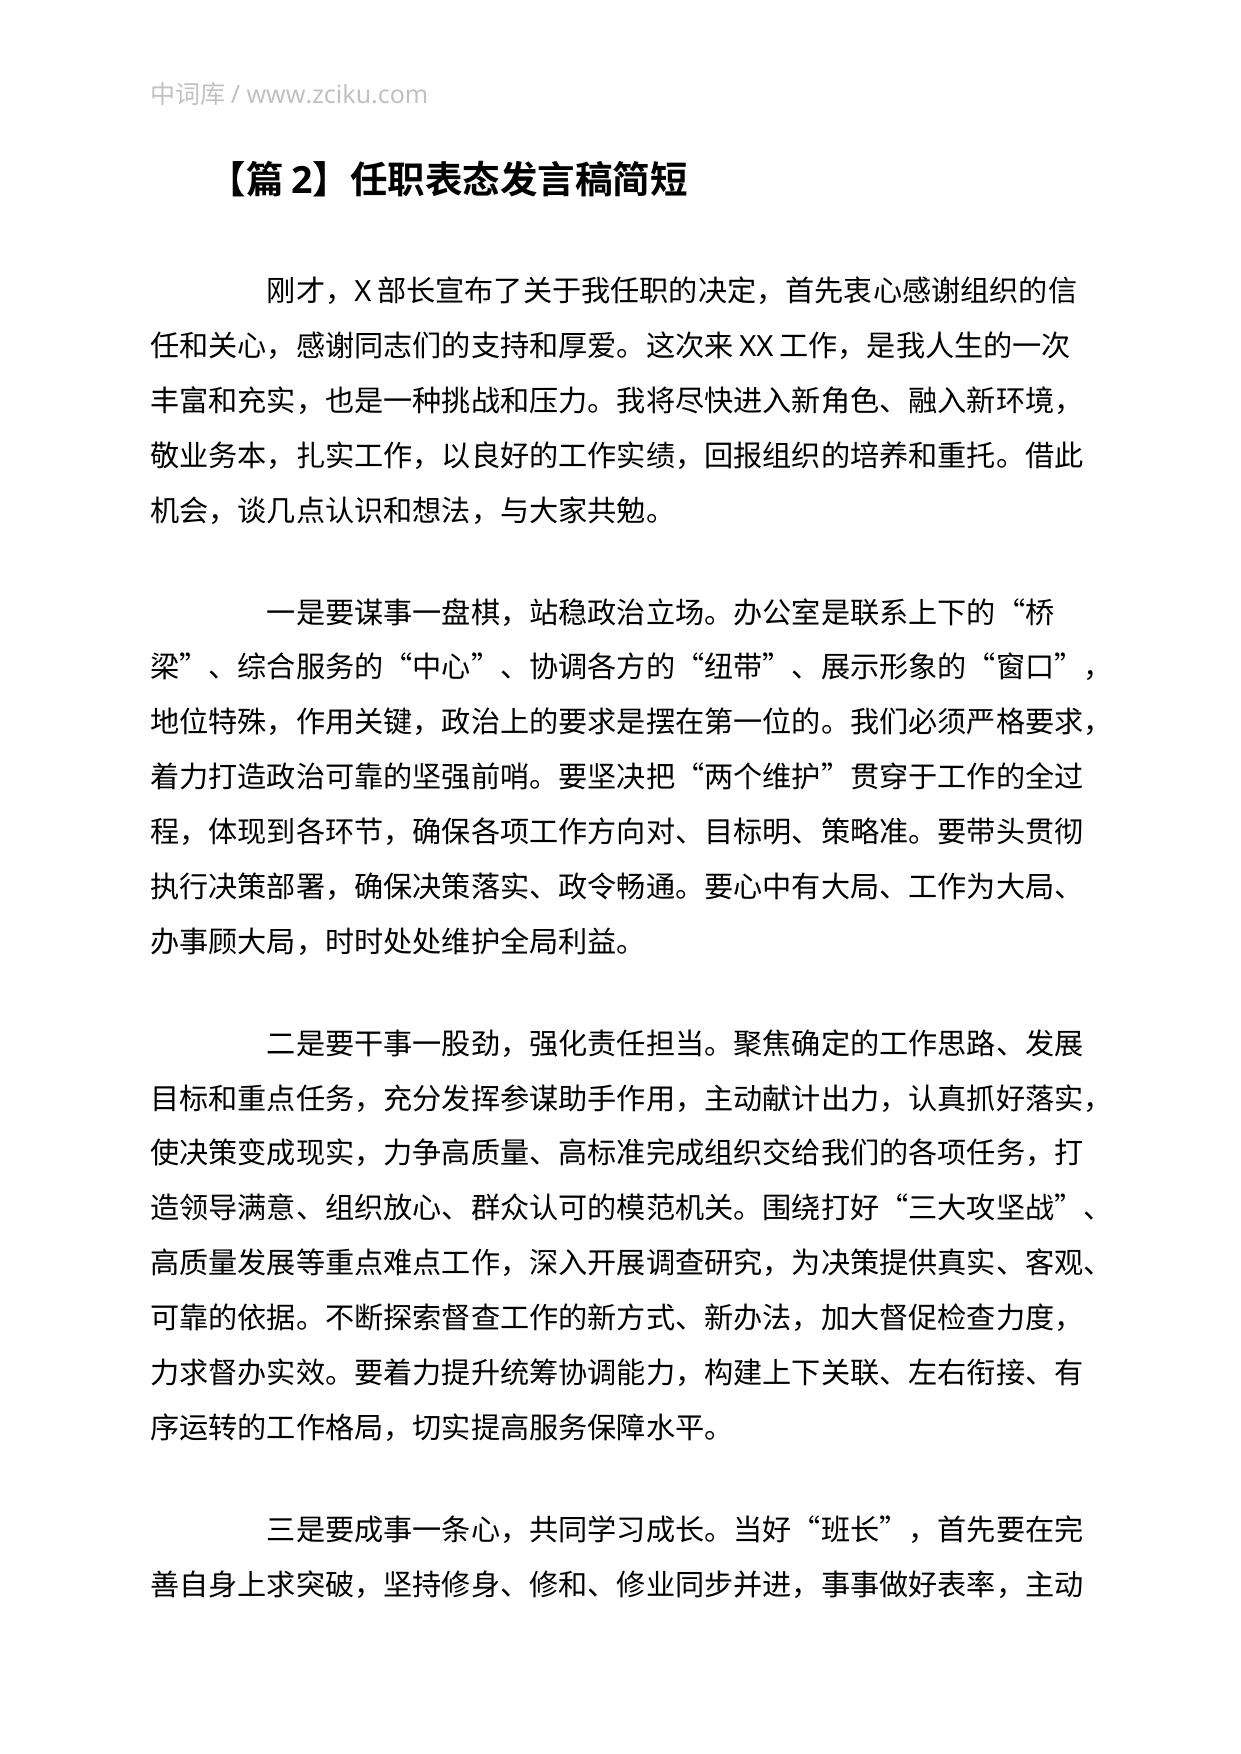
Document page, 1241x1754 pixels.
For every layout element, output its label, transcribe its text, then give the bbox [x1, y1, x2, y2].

text 【篇2】任职表态发言稿简短 [150, 150, 1090, 204]
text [150, 1506, 1090, 1603]
text 二是要干事一股劲，强化责任担当。聚焦确定的工作思路、发展目标和重点任务，充分发挥参谋助手作用，主动献计出力，认真抓好落实，使决策变成现实，力争高质量、高标准完成组织交给我们的各项任务，打造领导满意、组织放心、群众认可的模范机关。围绕打好“三大攻坚战”、高质量发展等重点难点工作，深入开展调查研究，为决策提供真实、客观、可靠的依据。不断探索督查工作的新方式、新办法，加大督促检查力度，力求督办实效。要着力提升统筹协调能力，构建上下关联、左右衔接、有序运转的工作格局，切实提高服务保障水平。 [150, 1020, 1090, 1447]
text 刚才，X部长宣布了关于我任职的决定，首先衷心感谢组织的信任和关心，感谢同志们的支持和厚爱。这次来XX工作，是我人生的一次丰富和充实，也是一种挑战和压力。我将尽快进入新角色、融入新环境，敬业务本，扎实工作，以良好的工作实绩，回报组织的培养和重托。借此机会，谈几点认识和想法，与大家共勉。 [150, 268, 1090, 530]
text 一是要谋事一盘棋，站稳政治立场。办公室是联系上下的“桥梁”、综合服务的“中心”、协调各方的“纽带”、展示形象的“窗口”，地位特殊，作用关键，政治上的要求是摆在第一位的。我们必须严格要求，着力打造政治可靠的坚强前哨。要坚决把“两个维护”贯穿于工作的全过程，体现到各环节，确保各项工作方向对、目标明、策略准。要带头贯彻执行决策部署，确保决策落实、政令畅通。要心中有大局、工作为大局、办事顾大局，时时处处维护全局利益。 [150, 589, 1090, 961]
